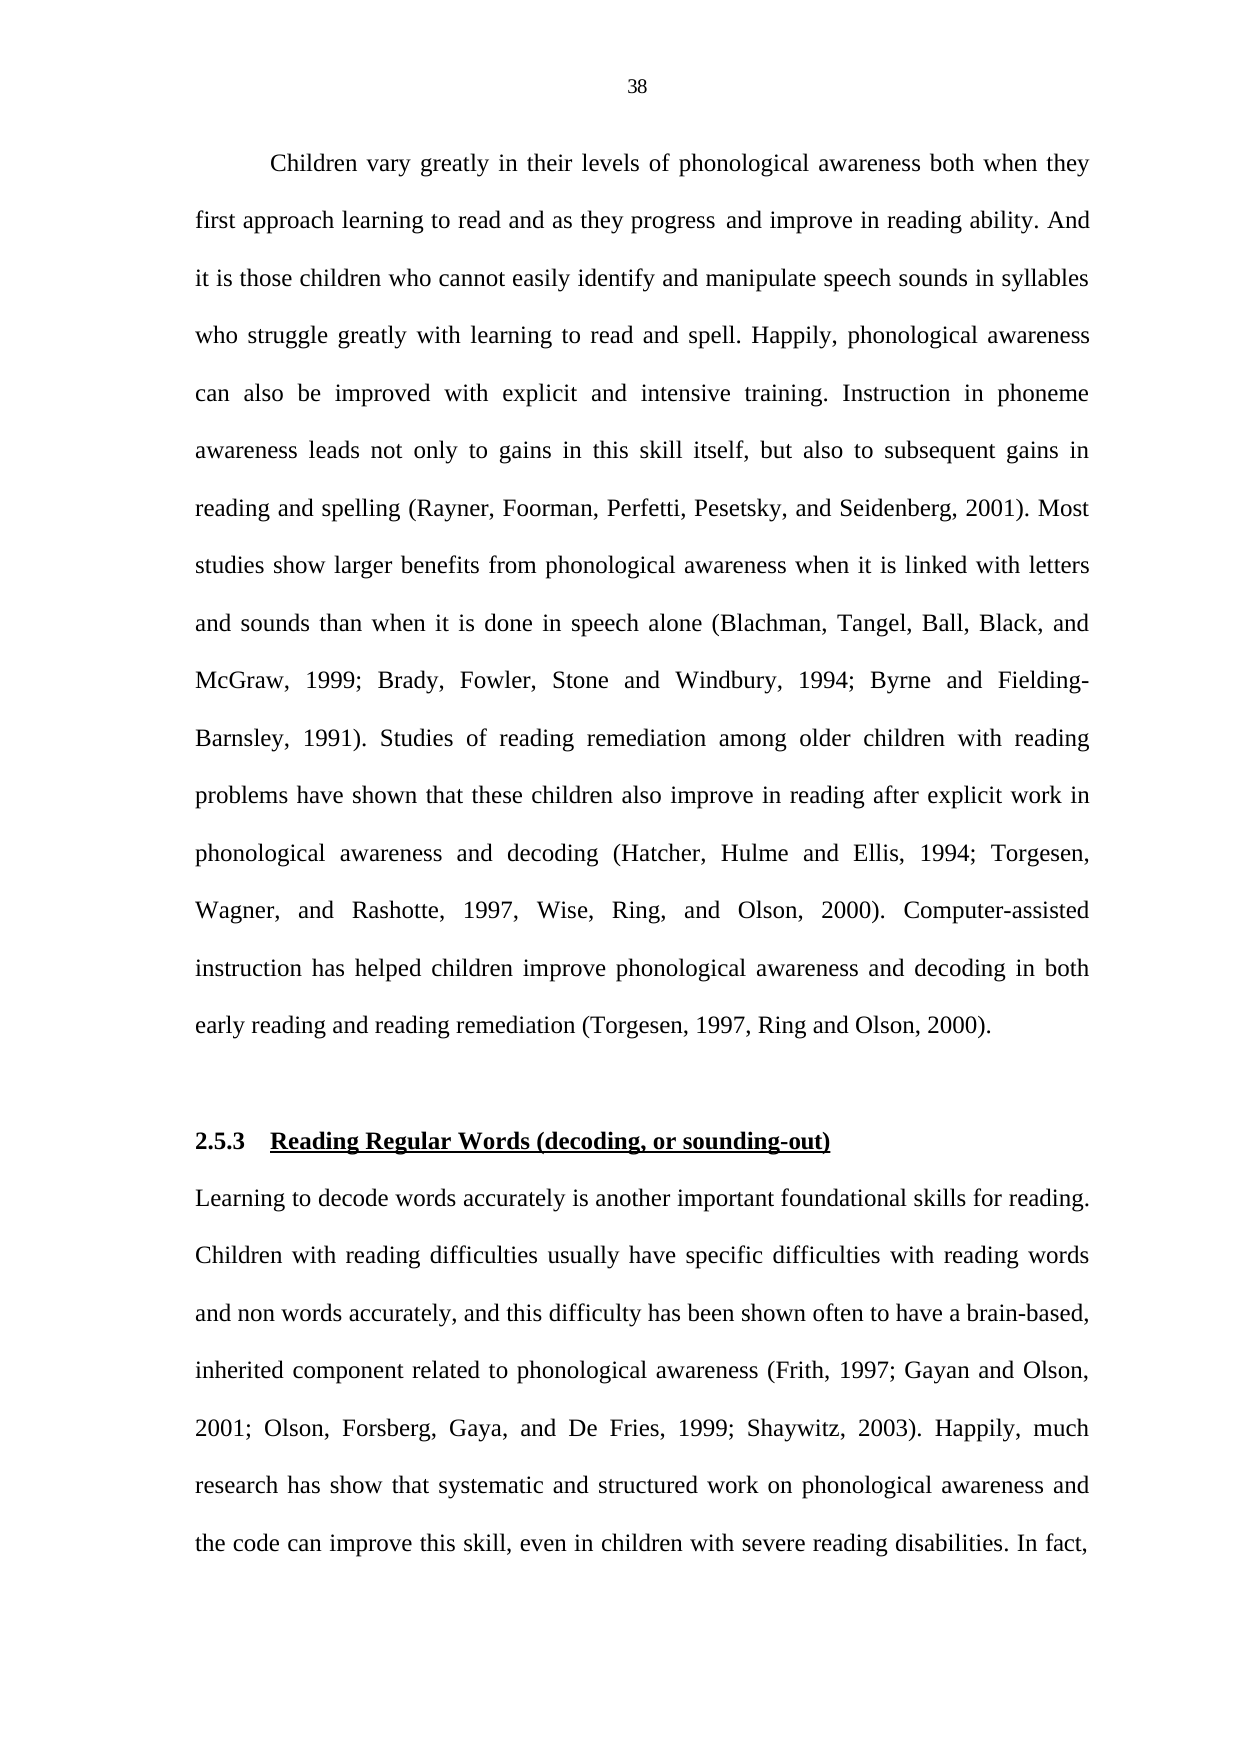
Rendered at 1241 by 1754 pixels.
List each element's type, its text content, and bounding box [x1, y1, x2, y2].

text Learning to decode words accurately is another important foundational skills for reading. Children with reading difficulties usually have specific difficulties with reading words and non words accurately, and this difficulty has been shown often to have a brain-based, inherited component related to phonological awareness (Frith, 1997; Gayan and Olson, 2001; Olson, Forsberg, Gaya, and De Fries, 1999; Shaywitz, 2003). Happily, much research has show that systematic and structured work on phonological awareness and the code can improve this skill, even in children with severe reading disabilities. In fact, [195, 1183, 1090, 1557]
text Children vary greatly in their levels of phonological awareness both when they first approach learning to read and as they progress and improve in reading ability. And it is those children who cannot easily identify and manipulate speech sounds in syllables who struggle greatly with learning to read and spell. Happily, phonological awareness can also be improved with explicit and intensive training. Instruction in phoneme awareness leads not only to gains in this skill itself, but also to subsequent gains in reading and spelling (Rayner, Foorman, Perfetti, Pesetsky, and Seidenberg, 2001). Most studies show larger benefits from phonological awareness when it is linked with letters and sounds than when it is done in speech alone (Blachman, Tangel, Ball, Black, and McGraw, 1999; Brady, Fowler, Stone and Windbury, 1994; Byrne and Fielding- Barnsley, 1991). Studies of reading remediation among older children with reading problems have shown that these children also improve in reading after explicit work in phonological awareness and decoding (Hatcher, Hulme and Ellis, 1994; Torgesen, Wagner, and Rashotte, 1997, Wise, Ring, and Olson, 2000). Computer-assisted instruction has helped children improve phonological awareness and decoding in both early reading and reading remediation (Torgesen, 1997, Ring and Olson, 2000). [195, 148, 1091, 1039]
subtitle Reading Regular Words (decoding, or sounding-out) [195, 1126, 1103, 1155]
